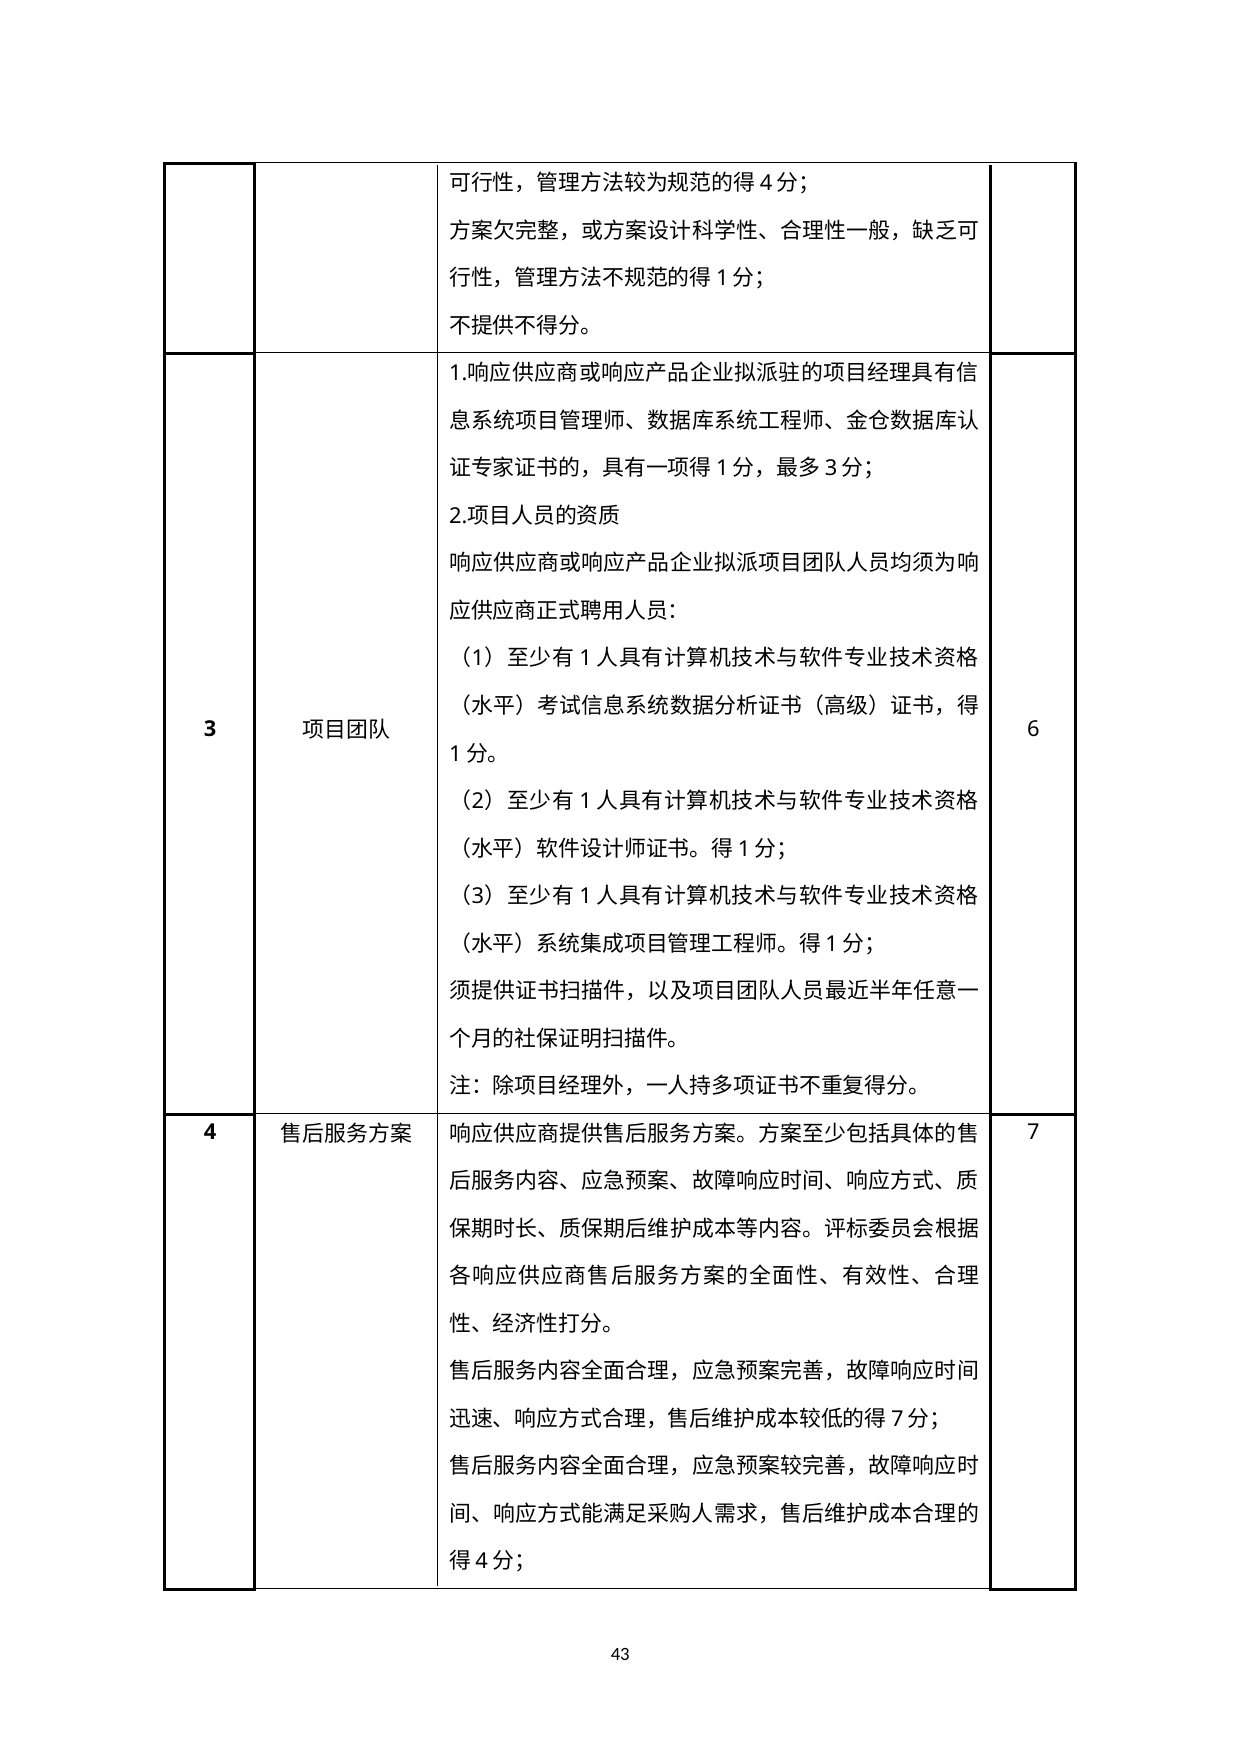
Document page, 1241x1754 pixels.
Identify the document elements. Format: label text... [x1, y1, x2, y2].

table_cell 7 [991, 163, 1074, 352]
table_cell 售后服务方案 [256, 1114, 438, 1588]
table_cell 3 [166, 355, 253, 1113]
table_cell 2 [166, 165, 253, 352]
table_cell 7 [992, 1116, 1074, 1588]
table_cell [438, 1114, 989, 1588]
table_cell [438, 163, 991, 352]
table_cell 4 [166, 1116, 253, 1588]
table_cell 项目团队 [256, 353, 437, 1113]
table_cell 项目实施方案 [256, 163, 438, 352]
table_cell 6 [992, 355, 1074, 1113]
table_cell 1.响应供应商或响应产品企业拟派驻的项目经理具有信息系统项目管理师、数据库系统工程师、金仓数据库认证专家证书的，具有一项得1分，最多3分； 2.项目人员的资质 响应供应商或响应产品企业拟派项目团队人员均须为响应供应商正式聘用人员： （1）至少有1人具有计算机技术与软件专业技术资格（水平）考试信息系统数据分析证书（高级）证书，得1分。 （2）至少有1人具有计算机技术与软件专业技术资格（水平）软件设计师证书。得1分； （3）至少有1人具有计算机技术与软件专业技术资格（水平）系统集成项目管理工程师。得1分； 须提供证书扫描件，以及项目团队人员最近半年任意一个月的社保证明扫描件。 注：除项目经理外，一人持多项证书不重复得分。 [438, 353, 989, 1113]
